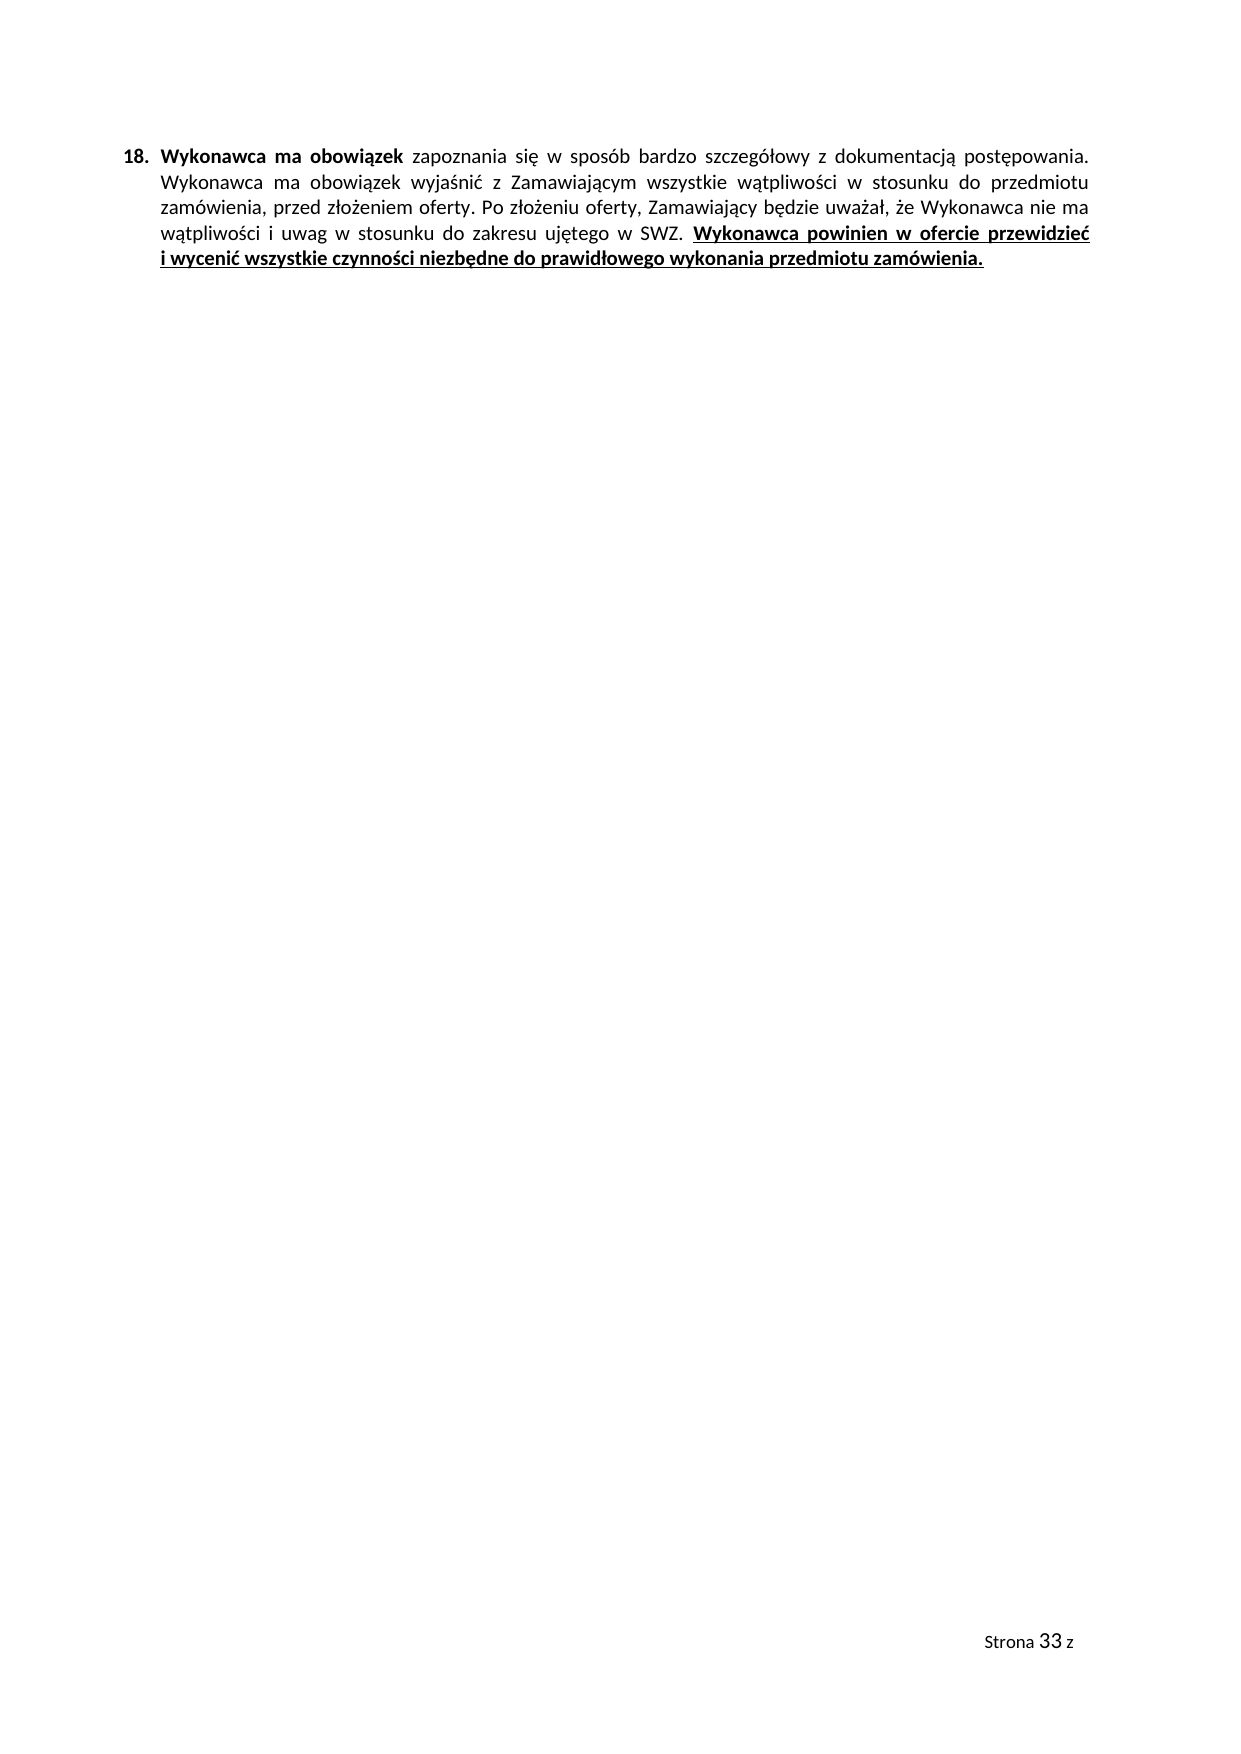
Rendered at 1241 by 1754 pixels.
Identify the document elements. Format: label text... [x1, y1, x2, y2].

list Wykonawca ma obowiązek zapoznania się w sposób bardzo szczegółowy z dokumentacją postępowania. Wykonawca ma obowiązek wyjaśnić z Zamawiającym wszystkie wątpliwości w stosunku do przedmiotu zamówienia, przed złożeniem oferty. Po złożeniu oferty, Zamawiający będzie uważał, że Wykonawca nie ma wątpliwości i uwag w stosunku do zakresu ujętego w SWZ. Wykonawca powinien w ofercie przewidzieć i wycenić wszystkie czynności niezbędne do prawidłowego wykonania przedmiotu zamówienia. [123, 144, 1090, 271]
